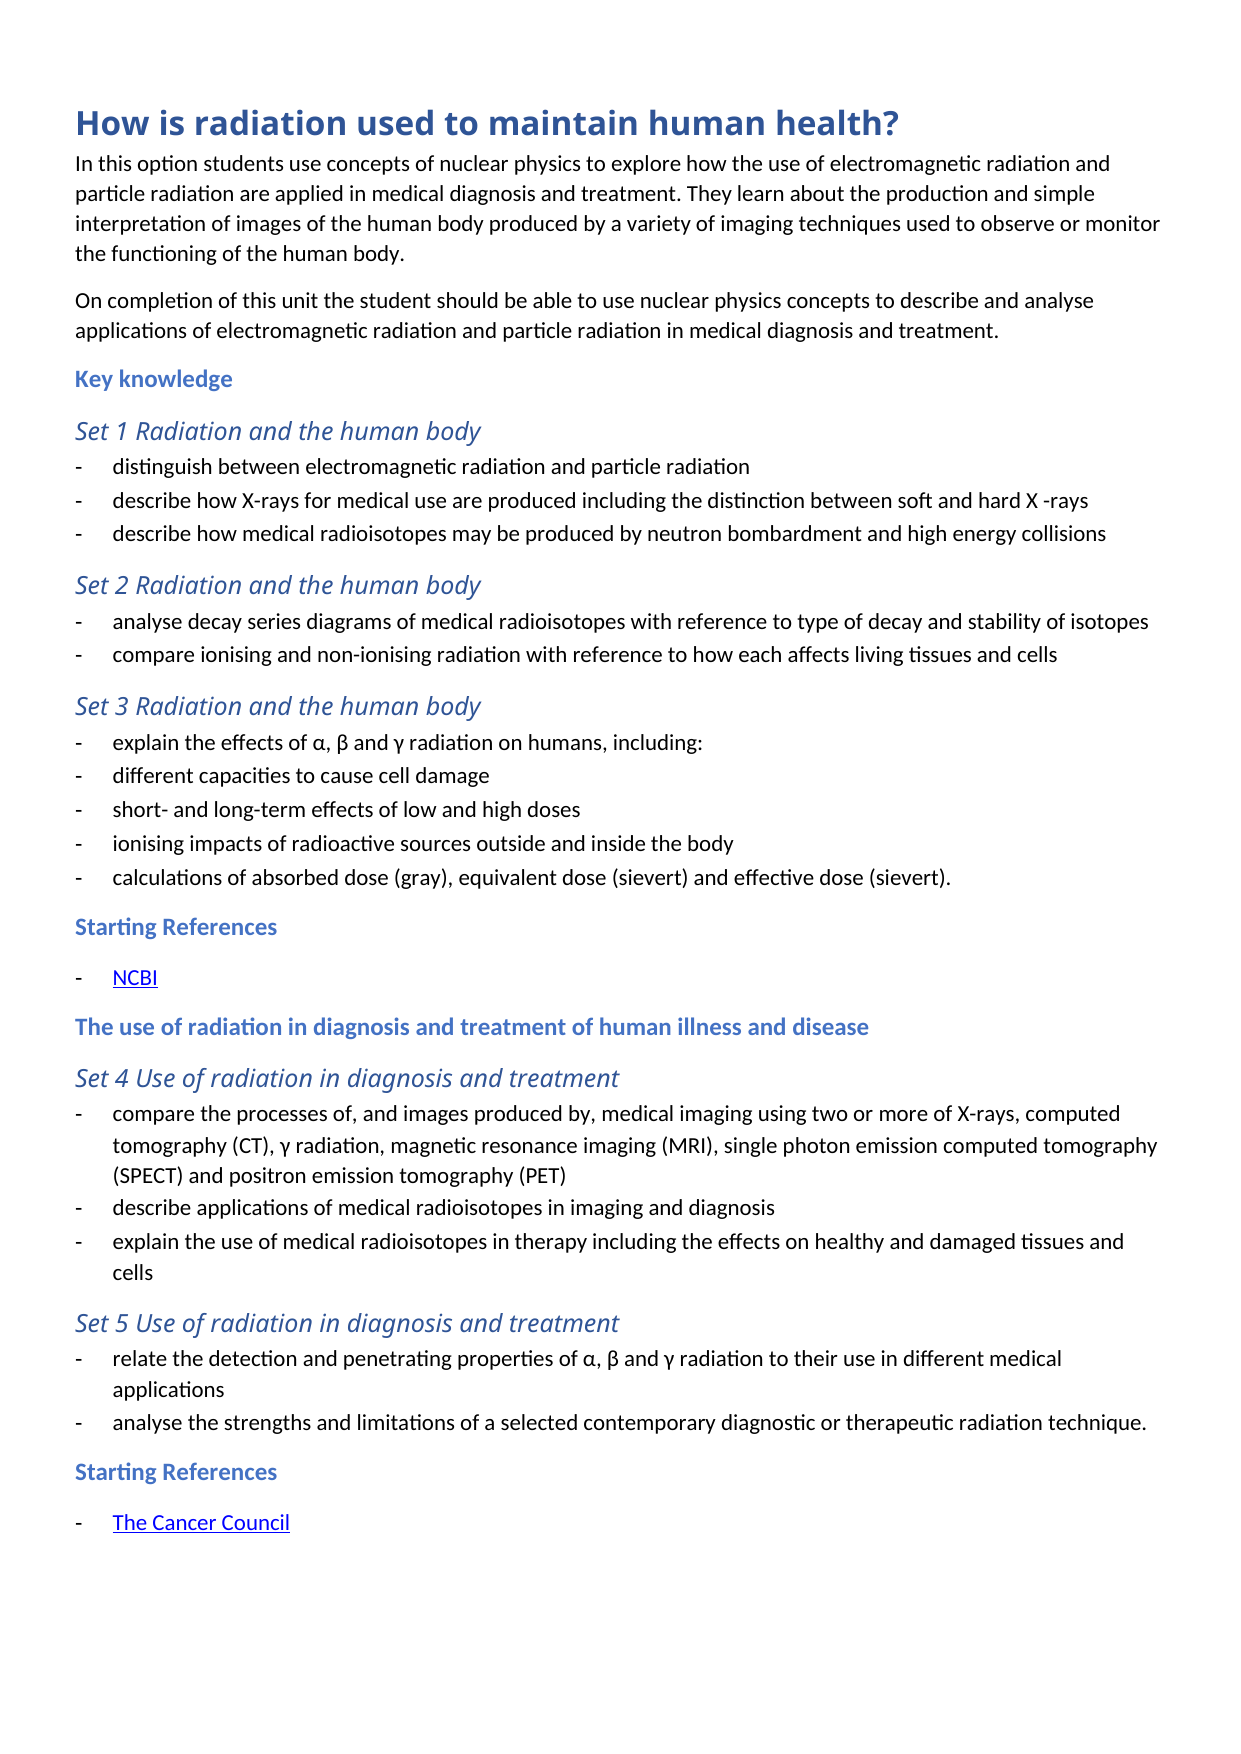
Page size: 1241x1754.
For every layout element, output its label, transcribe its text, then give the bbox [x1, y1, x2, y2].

text Starting References [75, 911, 1165, 941]
list distinguish between electromagnetic radiation and particle radiation [75, 450, 1165, 481]
list compare ionising and non-ionising radiation with reference to how each affects living tissues and cells [75, 638, 1165, 669]
list relate the detection and penetrating properties of α, β and γ radiation to their use in different medical applications [75, 1342, 1165, 1403]
list explain the effects of α, β and γ radiation on humans, including: [75, 726, 1165, 757]
subtitle Set 1 Radiation and the human body [75, 413, 1165, 447]
list calculations of absorbed dose (gray), equivalent dose (sievert) and effective dose (sievert). [75, 861, 1165, 892]
text Key knowledge [75, 363, 1165, 394]
list The Cancer Council [75, 1506, 1165, 1537]
list ionising impacts of radioactive sources outside and inside the body [75, 827, 1165, 858]
list different capacities to cause cell damage [75, 759, 1165, 791]
list describe applications of medical radioisotopes in imaging and diagnosis [75, 1191, 1165, 1222]
list analyse the strengths and limitations of a selected contemporary diagnostic or therapeutic radiation technique. [75, 1406, 1165, 1437]
text On completion of this unit the student should be able to use nuclear physics concepts to describe and analyse applications of electromagnetic radiation and particle radiation in medical diagnosis and treatment. [75, 286, 1165, 345]
list analyse decay series diagrams of medical radioisotopes with reference to type of decay and stability of isotopes [75, 604, 1165, 636]
list compare the processes of, and images produced by, medical imaging using two or more of X-rays, computed tomography (CT), γ radiation, magnetic resonance imaging (MRI), single photon emission computed tomography (SPECT) and positron emission tomography (PET) [75, 1097, 1165, 1189]
subtitle Set 4 Use of radiation in diagnosis and treatment [75, 1061, 1165, 1094]
text Starting References [75, 1456, 1165, 1487]
list describe how medical radioisotopes may be produced by neutron bombardment and high energy collisions [75, 517, 1165, 549]
subtitle Set 3 Radiation and the human body [75, 689, 1165, 723]
list describe how X-rays for medical use are produced including the distinction between soft and hard X -rays [75, 484, 1165, 515]
list NCBI [75, 961, 1165, 992]
subtitle Set 2 Radiation and the human body [75, 568, 1165, 602]
text In this option students use concepts of nuclear physics to explore how the use of electromagnetic radiation and particle radiation are applied in medical diagnosis and treatment. They learn about the production and simple interpretation of images of the human body produced by a variety of imaging techniques used to observe or monitor the functioning of the human body. [75, 149, 1165, 268]
list explain the use of medical radioisotopes in therapy including the effects on healthy and damaged tissues and cells [75, 1225, 1165, 1286]
list short- and long-term effects of low and high doses [75, 793, 1165, 824]
subtitle Set 5 Use of radiation in diagnosis and treatment [75, 1305, 1165, 1339]
text The use of radiation in diagnosis and treatment of human illness and disease [75, 1011, 1165, 1041]
subtitle How is radiation used to maintain human health? [75, 100, 1165, 145]
